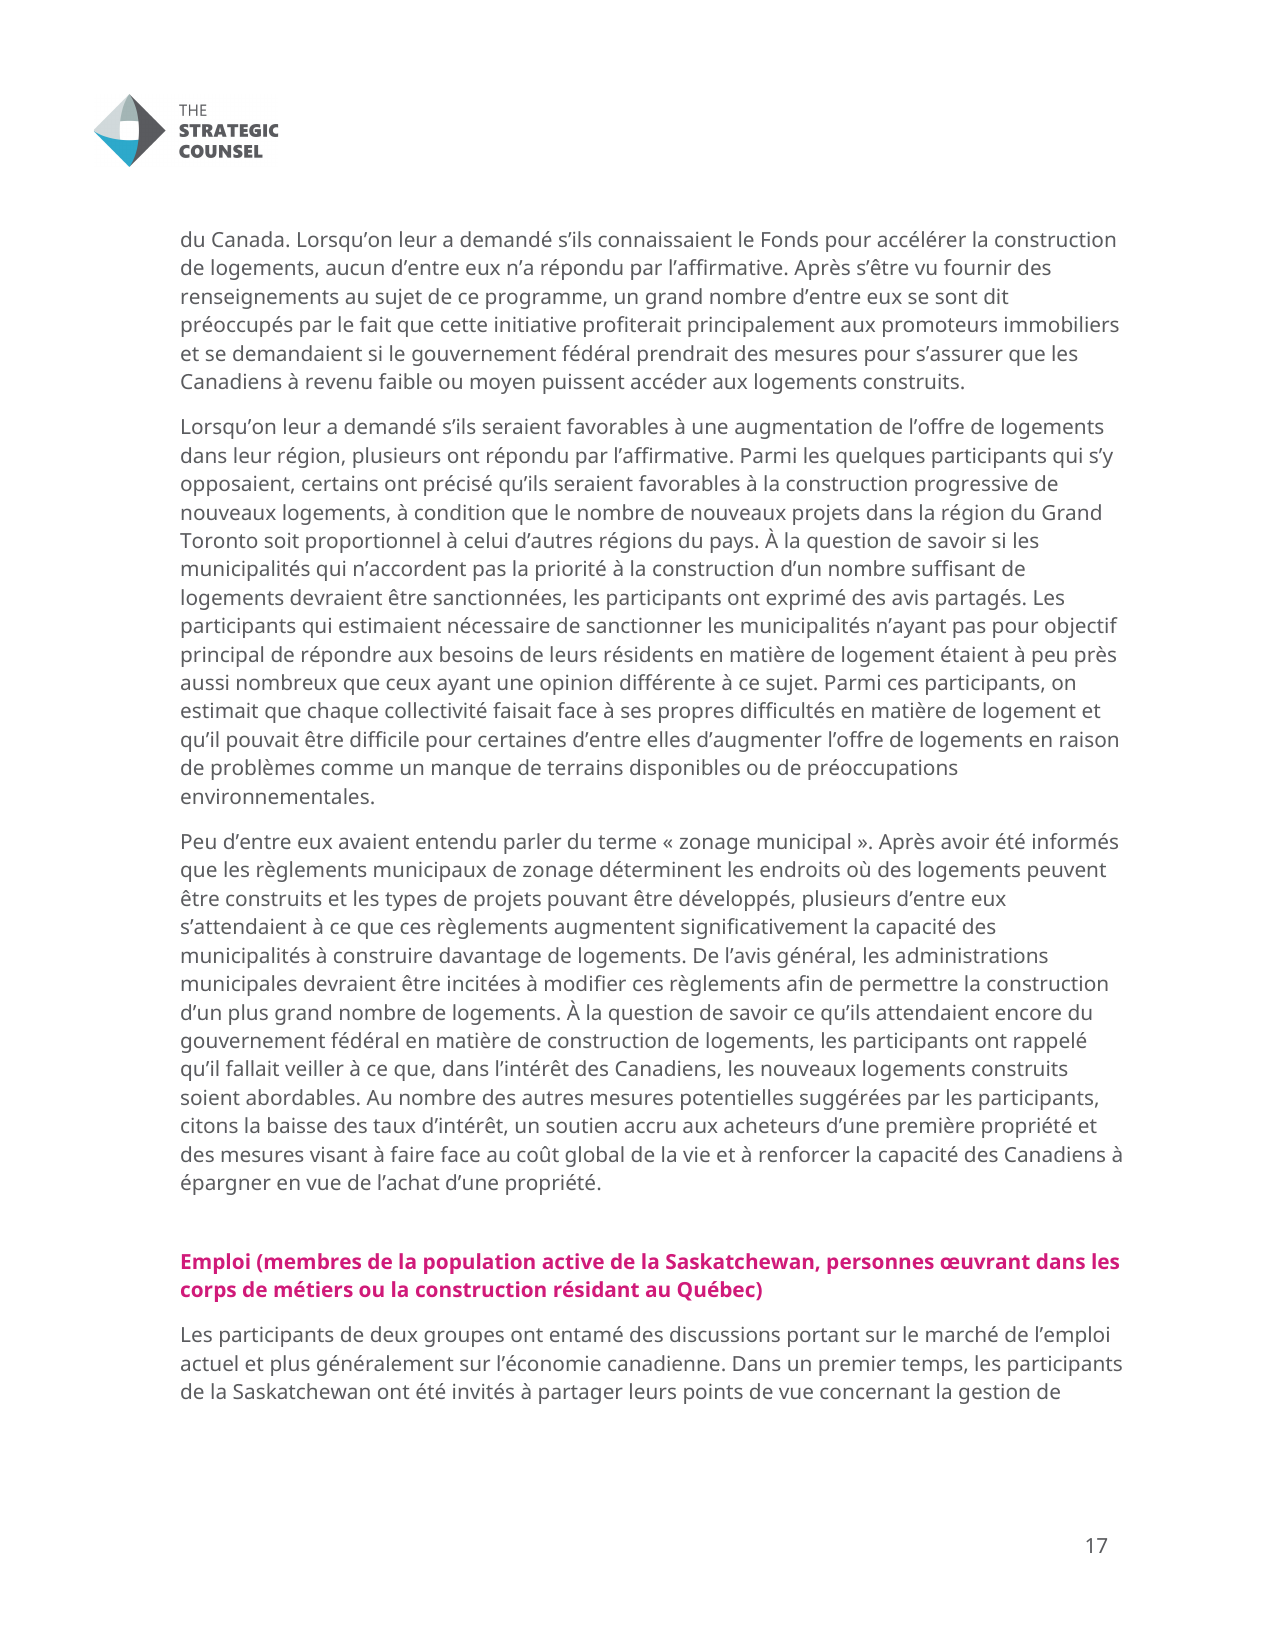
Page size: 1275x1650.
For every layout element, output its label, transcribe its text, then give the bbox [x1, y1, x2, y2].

picture [93, 94, 279, 167]
text Peu d’entre eux avaient entendu parler du terme « zonage municipal ». Après avoir été informés que les règlements municipaux de zonage déterminent les endroits où des logements peuvent être construits et les types de projets pouvant être développés, plusieurs d’entre eux s’attendaient à ce que ces règlements augmentent significativement la capacité des municipalités à construire davantage de logements. De l’avis général, les administrations municipales devraient être incitées à modifier ces règlements afin de permettre la construction d’un plus grand nombre de logements. À la question de savoir ce qu’ils attendaient encore du gouvernement fédéral en matière de construction de logements, les participants ont rappelé qu’il fallait veiller à ce que, dans l’intérêt des Canadiens, les nouveaux logements construits soient abordables. Au nombre des autres mesures potentielles suggérées par les participants, citons la baisse des taux d’intérêt, un soutien accru aux acheteurs d’une première propriété et des mesures visant à faire face au coût global de la vie et à renforcer la capacité des Canadiens à épargner en vue de l’achat d’une propriété. [180, 827, 1125, 1197]
text Lorsqu’on leur a demandé s’ils seraient favorables à une augmentation de l’offre de logements dans leur région, plusieurs ont répondu par l’affirmative. Parmi les quelques participants qui s’y opposaient, certains ont précisé qu’ils seraient favorables à la construction progressive de nouveaux logements, à condition que le nombre de nouveaux projets dans la région du Grand Toronto soit proportionnel à celui d’autres régions du pays. À la question de savoir si les municipalités qui n’accordent pas la priorité à la construction d’un nombre suffisant de logements devraient être sanctionnées, les participants ont exprimé des avis partagés. Les participants qui estimaient nécessaire de sanctionner les municipalités n’ayant pas pour objectif principal de répondre aux besoins de leurs résidents en matière de logement étaient à peu près aussi nombreux que ceux ayant une opinion différente à ce sujet. Parmi ces participants, on estimait que chaque collectivité faisait face à ses propres difficultés en matière de logement et qu’il pouvait être difficile pour certaines d’entre elles d’augmenter l’offre de logements en raison de problèmes comme un manque de terrains disponibles ou de préoccupations environnementales. [180, 412, 1125, 810]
subtitle Emploi (membres de la population active de la Saskatchewan, personnes œuvrant dans les corps de métiers ou la construction résidant au Québec) [180, 1247, 1126, 1304]
